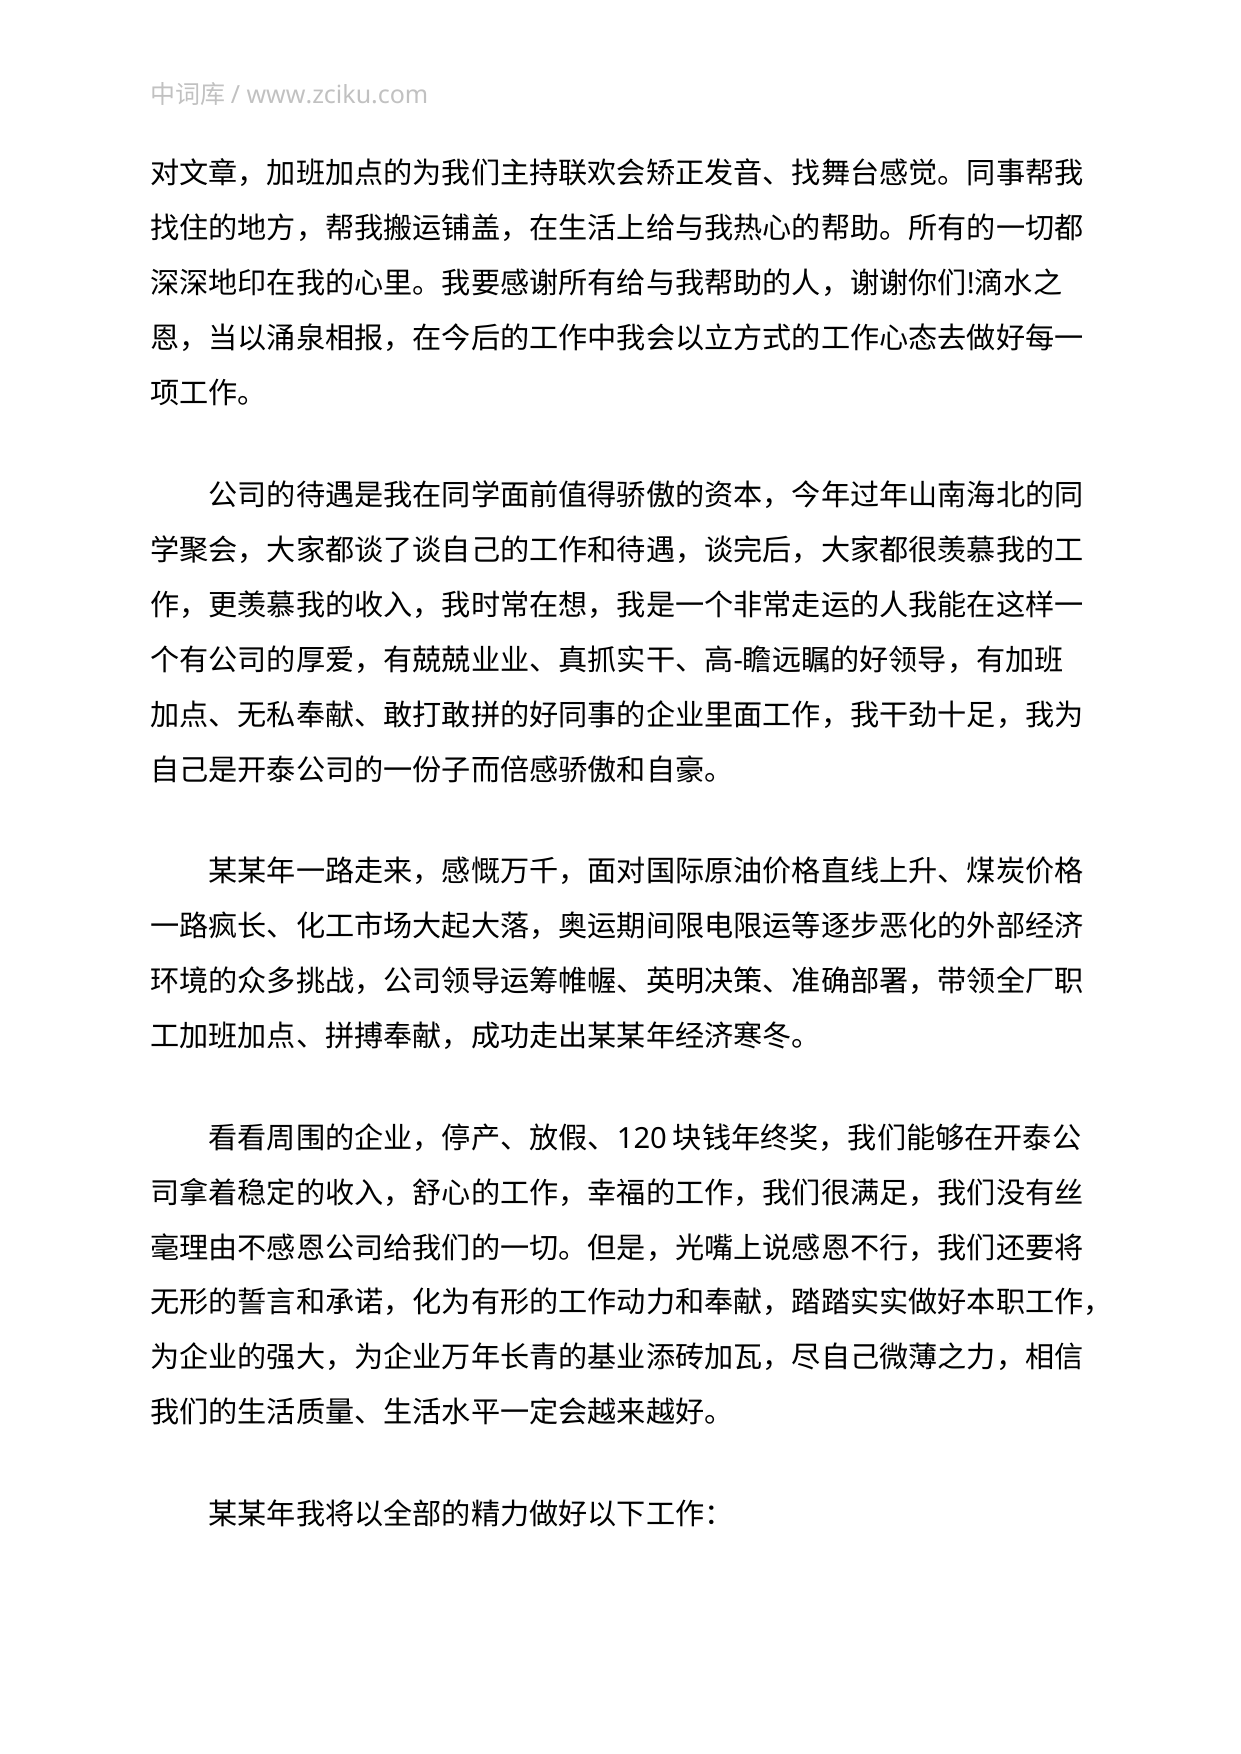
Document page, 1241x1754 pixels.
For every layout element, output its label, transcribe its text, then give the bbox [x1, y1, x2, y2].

text 某某年一路走来，感慨万千，面对国际原油价格直线上升、煤炭价格一路疯长、化工市场大起大落，奥运期间限电限运等逐步恶化的外部经济环境的众多挑战，公司领导运筹帷幄、英明决策、准确部署，带领全厂职工加班加点、拼搏奉献，成功走出某某年经济寒冬。 [150, 848, 1090, 1055]
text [150, 150, 1090, 412]
text 看看周围的企业，停产、放假、120块钱年终奖，我们能够在开泰公司拿着稳定的收入，舒心的工作，幸福的工作，我们很满足，我们没有丝毫理由不感恩公司给我们的一切。但是，光嘴上说感恩不行，我们还要将无形的誓言和承诺，化为有形的工作动力和奉献，踏踏实实做好本职工作，为企业的强大，为企业万年长青的基业添砖加瓦，尽自己微薄之力，相信我们的生活质量、生活水平一定会越来越好。 [150, 1114, 1090, 1431]
text 某某年我将以全部的精力做好以下工作： [150, 1491, 1090, 1533]
text 公司的待遇是我在同学面前值得骄傲的资本，今年过年山南海北的同学聚会，大家都谈了谈自己的工作和待遇，谈完后，大家都很羡慕我的工作，更羡慕我的收入，我时常在想，我是一个非常走运的人我能在这样一个有公司的厚爱，有兢兢业业、真抓实干、高-瞻远瞩的好领导，有加班加点、无私奉献、敢打敢拼的好同事的企业里面工作，我干劲十足，我为自己是开泰公司的一份子而倍感骄傲和自豪。 [150, 471, 1090, 788]
